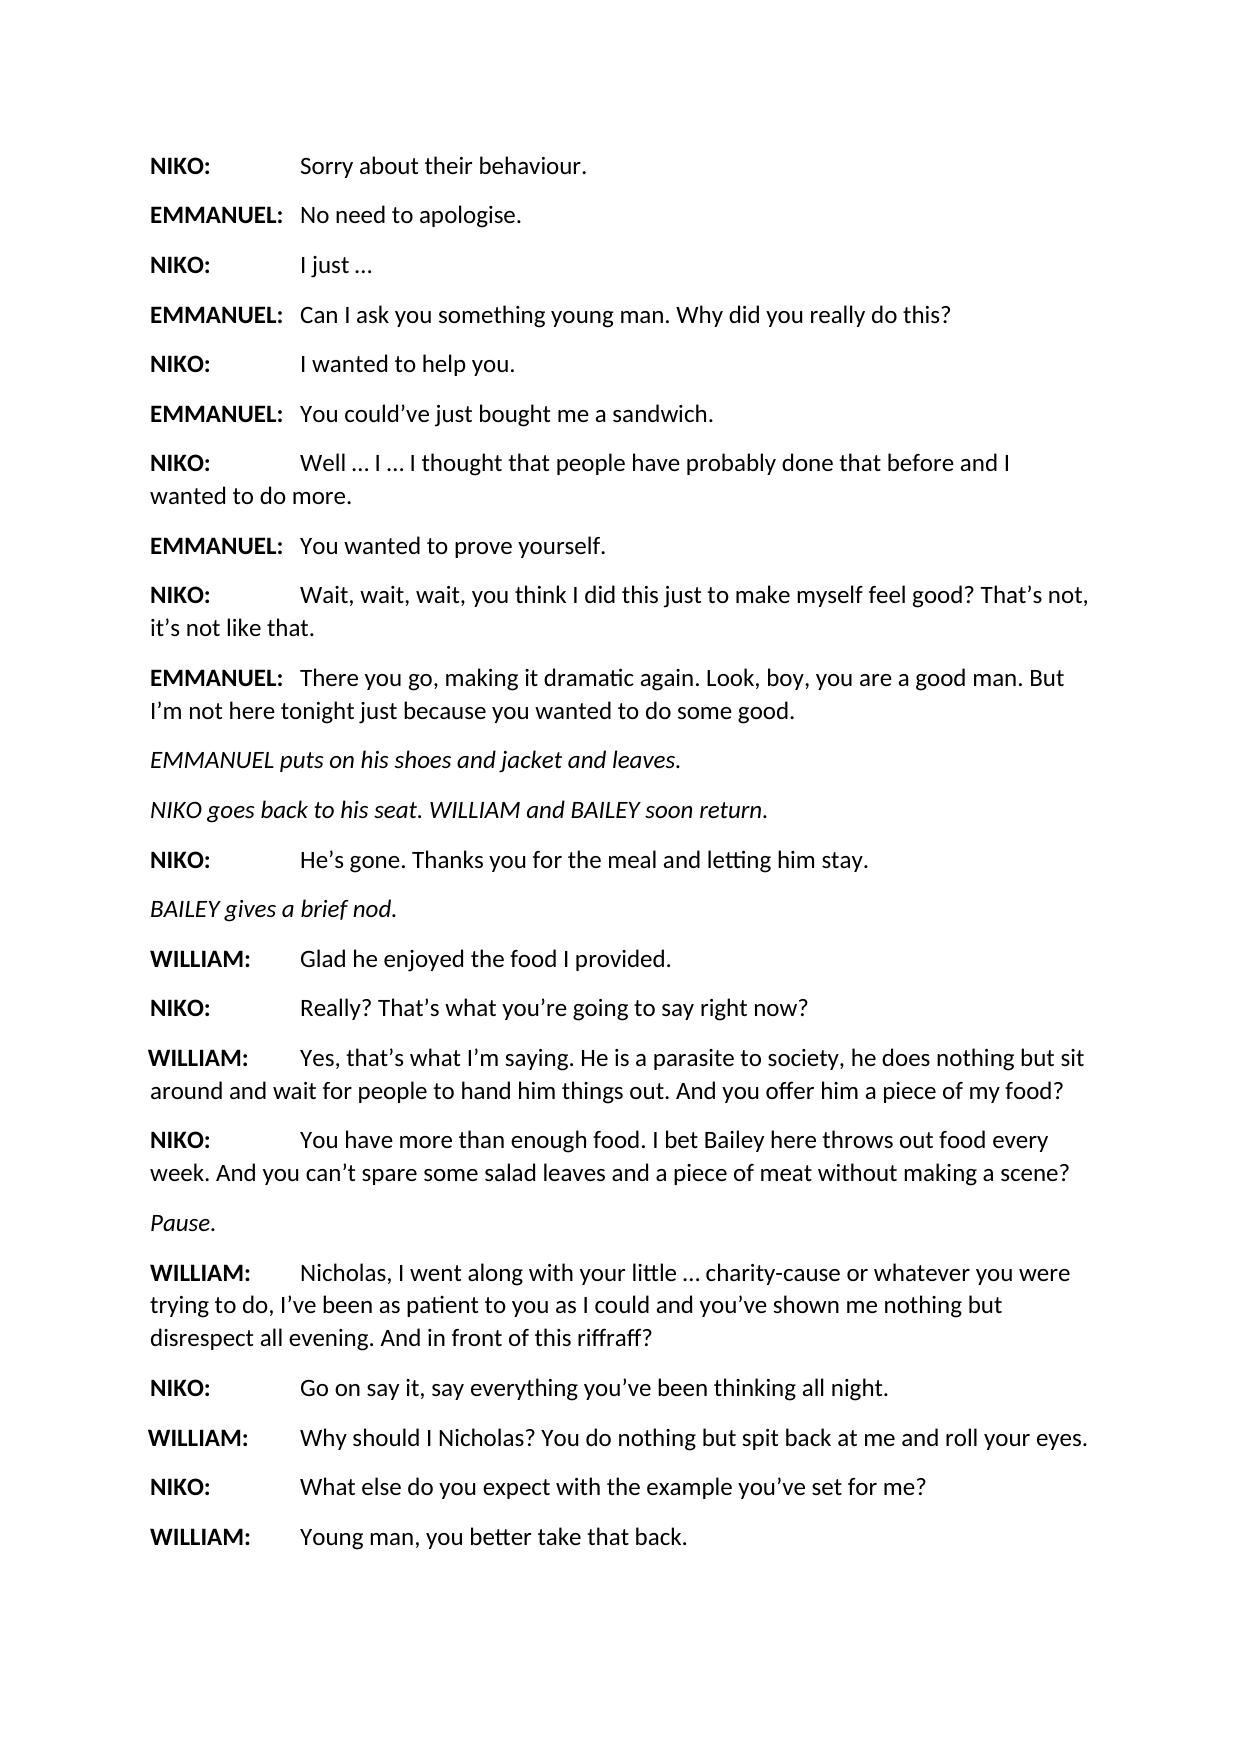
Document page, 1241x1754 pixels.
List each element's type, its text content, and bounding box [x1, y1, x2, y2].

text WILLIAM: Young man, you better take that back. [150, 1521, 1090, 1551]
text NIKO: I just … [150, 249, 1090, 280]
text NIKO: What else do you expect with the example you’ve set for me? [150, 1471, 1090, 1502]
text Pause. [150, 1207, 1090, 1238]
text BAILEY gives a brief nod. [150, 893, 1090, 924]
text NIKO: I wanted to help you. [150, 348, 1090, 379]
text NIKO: You have more than enough food. I bet Bailey here throws out food every week. And you can’t spare some salad leaves and a piece of meat without making a scene? [150, 1124, 1090, 1188]
text NIKO: Sorry about their behaviour. [150, 150, 1090, 181]
text WILLIAM: Why should I Nicholas? You do nothing but spit back at me and roll your eyes. [148, 1422, 1090, 1452]
text NIKO goes back to his seat. WILLIAM and BAILEY soon return. [150, 794, 1090, 825]
text NIKO: Really? That’s what you’re going to say right now? [150, 992, 1090, 1023]
text EMMANUEL: You could’ve just bought me a sandwich. [150, 398, 1090, 428]
text EMMANUEL puts on his shoes and jacket and leaves. [150, 744, 1090, 775]
text EMMANUEL: Can I ask you something young man. Why did you really do this? [150, 299, 1090, 329]
text EMMANUEL: You wanted to prove yourself. [150, 530, 1090, 561]
text EMMANUEL: No need to apologise. [150, 199, 1090, 230]
text NIKO: Wait, wait, wait, you think I did this just to make myself feel good? That’s not, it’s not like that. [150, 579, 1090, 643]
text WILLIAM: Nicholas, I went along with your little … charity-cause or whatever you were trying to do, I’ve been as patient to you as I could and you’ve shown me nothing but disrespect all evening. And in front of this riffraff? [150, 1257, 1090, 1353]
text WILLIAM: Glad he enjoyed the food I provided. [150, 943, 1090, 973]
text NIKO: He’s gone. Thanks you for the meal and letting him stay. [150, 844, 1090, 874]
text WILLIAM: Yes, that’s what I’m saying. He is a parasite to society, he does nothing but sit around and wait for people to hand him things out. And you offer him a piece of my food? [148, 1042, 1090, 1106]
text EMMANUEL: There you go, making it dramatic again. Look, boy, you are a good man. But I’m not here tonight just because you wanted to do some good. [150, 662, 1090, 726]
text NIKO: Well … I … I thought that people have probably done that before and I wanted to do more. [150, 447, 1090, 511]
text NIKO: Go on say it, say everything you’ve been thinking all night. [150, 1372, 1090, 1403]
